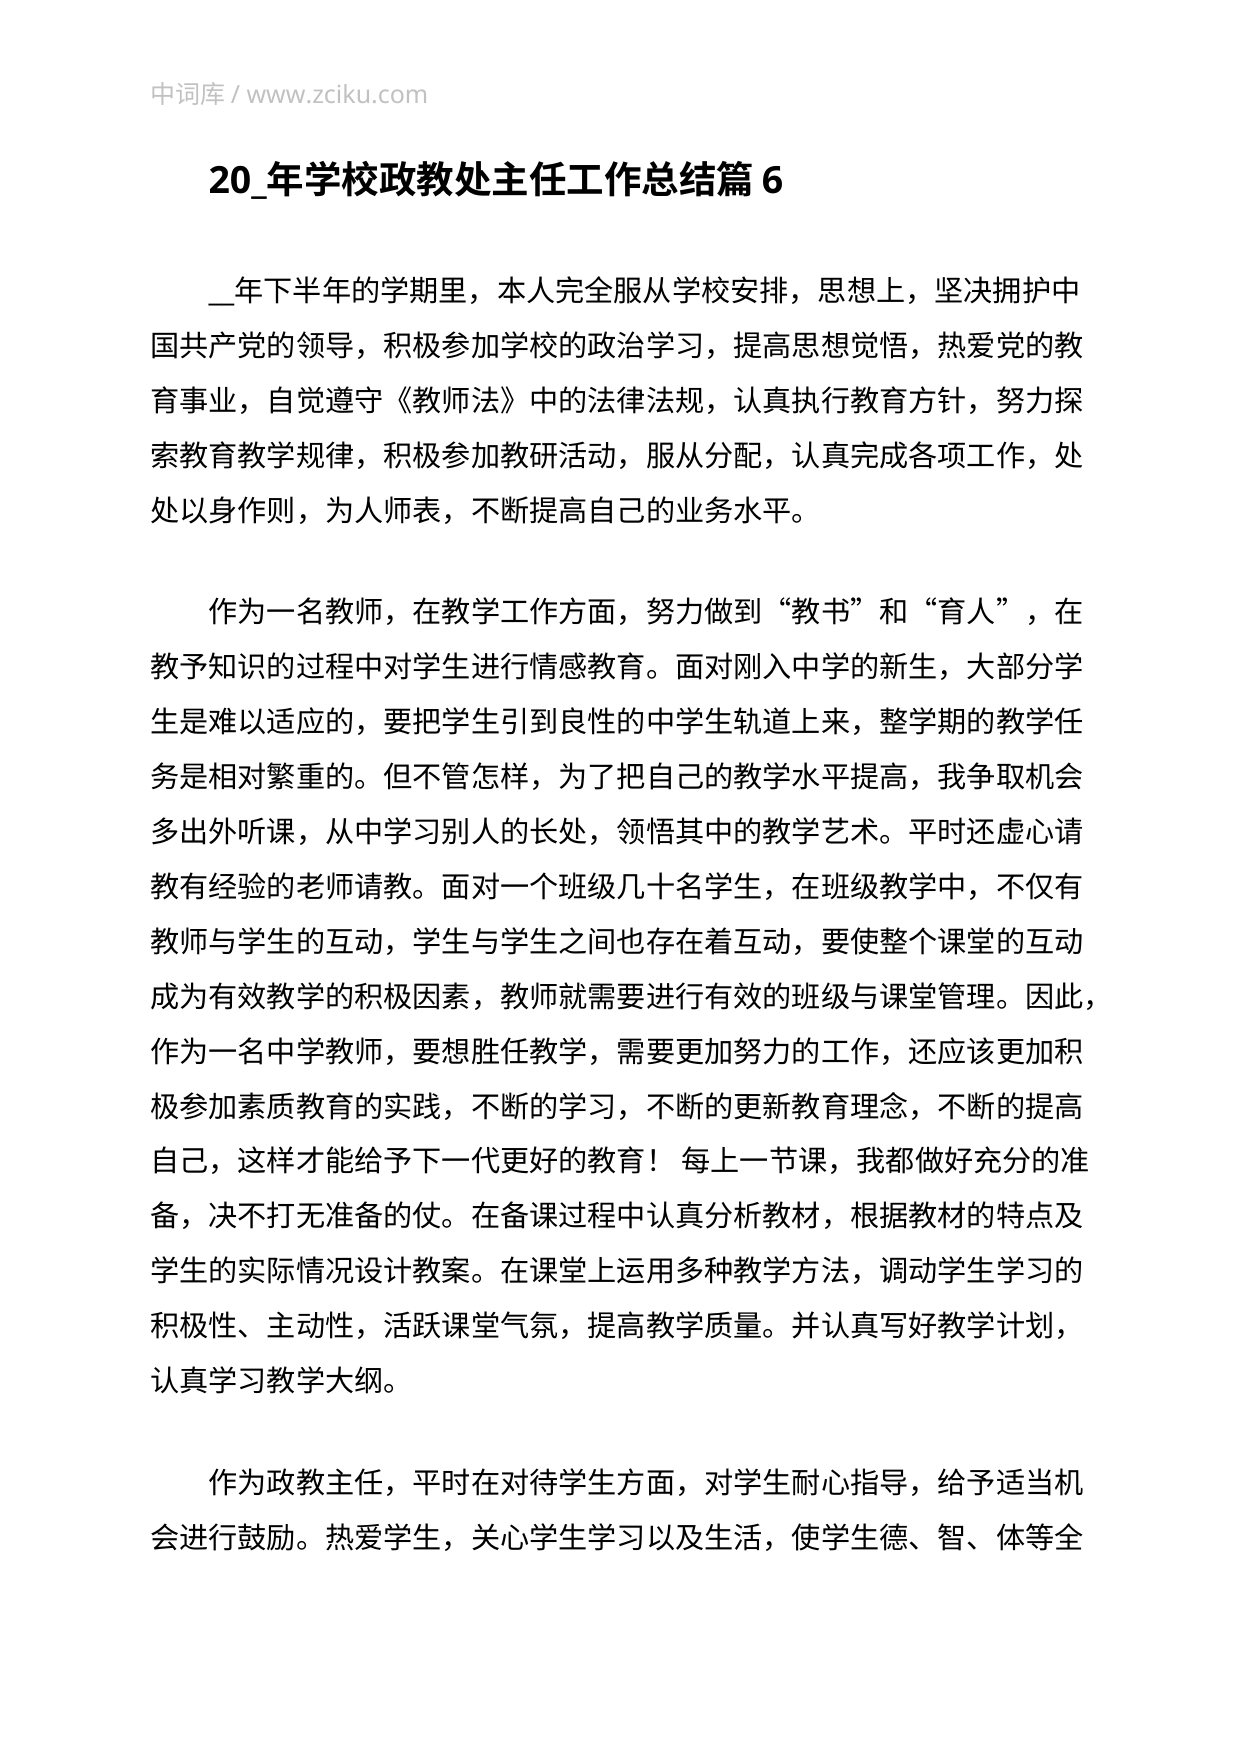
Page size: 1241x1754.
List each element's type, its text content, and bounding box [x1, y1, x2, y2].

text 20_年学校政教处主任工作总结篇6 [150, 150, 1090, 204]
text __年下半年的学期里，本人完全服从学校安排，思想上，坚决拥护中国共产党的领导，积极参加学校的政治学习，提高思想觉悟，热爱党的教育事业，自觉遵守《教师法》中的法律法规，认真执行教育方针，努力探索教育教学规律，积极参加教研活动，服从分配，认真完成各项工作，处处以身作则，为人师表，不断提高自己的业务水平。 [150, 268, 1090, 529]
text 作为一名教师，在教学工作方面，努力做到“教书”和“育人”，在教予知识的过程中对学生进行情感教育。面对刚入中学的新生，大部分学生是难以适应的，要把学生引到良性的中学生轨道上来，整学期的教学任务是相对繁重的。但不管怎样，为了把自己的教学水平提高，我争取机会多出外听课，从中学习别人的长处，领悟其中的教学艺术。平时还虚心请教有经验的老师请教。面对一个班级几十名学生，在班级教学中，不仅有教师与学生的互动，学生与学生之间也存在着互动，要使整个课堂的互动成为有效教学的积极因素，教师就需要进行有效的班级与课堂管理。因此，作为一名中学教师，要想胜任教学，需要更加努力的工作，还应该更加积极参加素质教育的实践，不断的学习，不断的更新教育理念，不断的提高自己，这样才能给予下一代更好的教育！ 每上一节课，我都做好充分的准备，决不打无准备的仗。在备课过程中认真分析教材，根据教材的特点及学生的实际情况设计教案。在课堂上运用多种教学方法，调动学生学习的积极性、主动性，活跃课堂气氛，提高教学质量。并认真写好教学计划，认真学习教学大纲。 [150, 589, 1090, 1400]
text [150, 1459, 1090, 1557]
